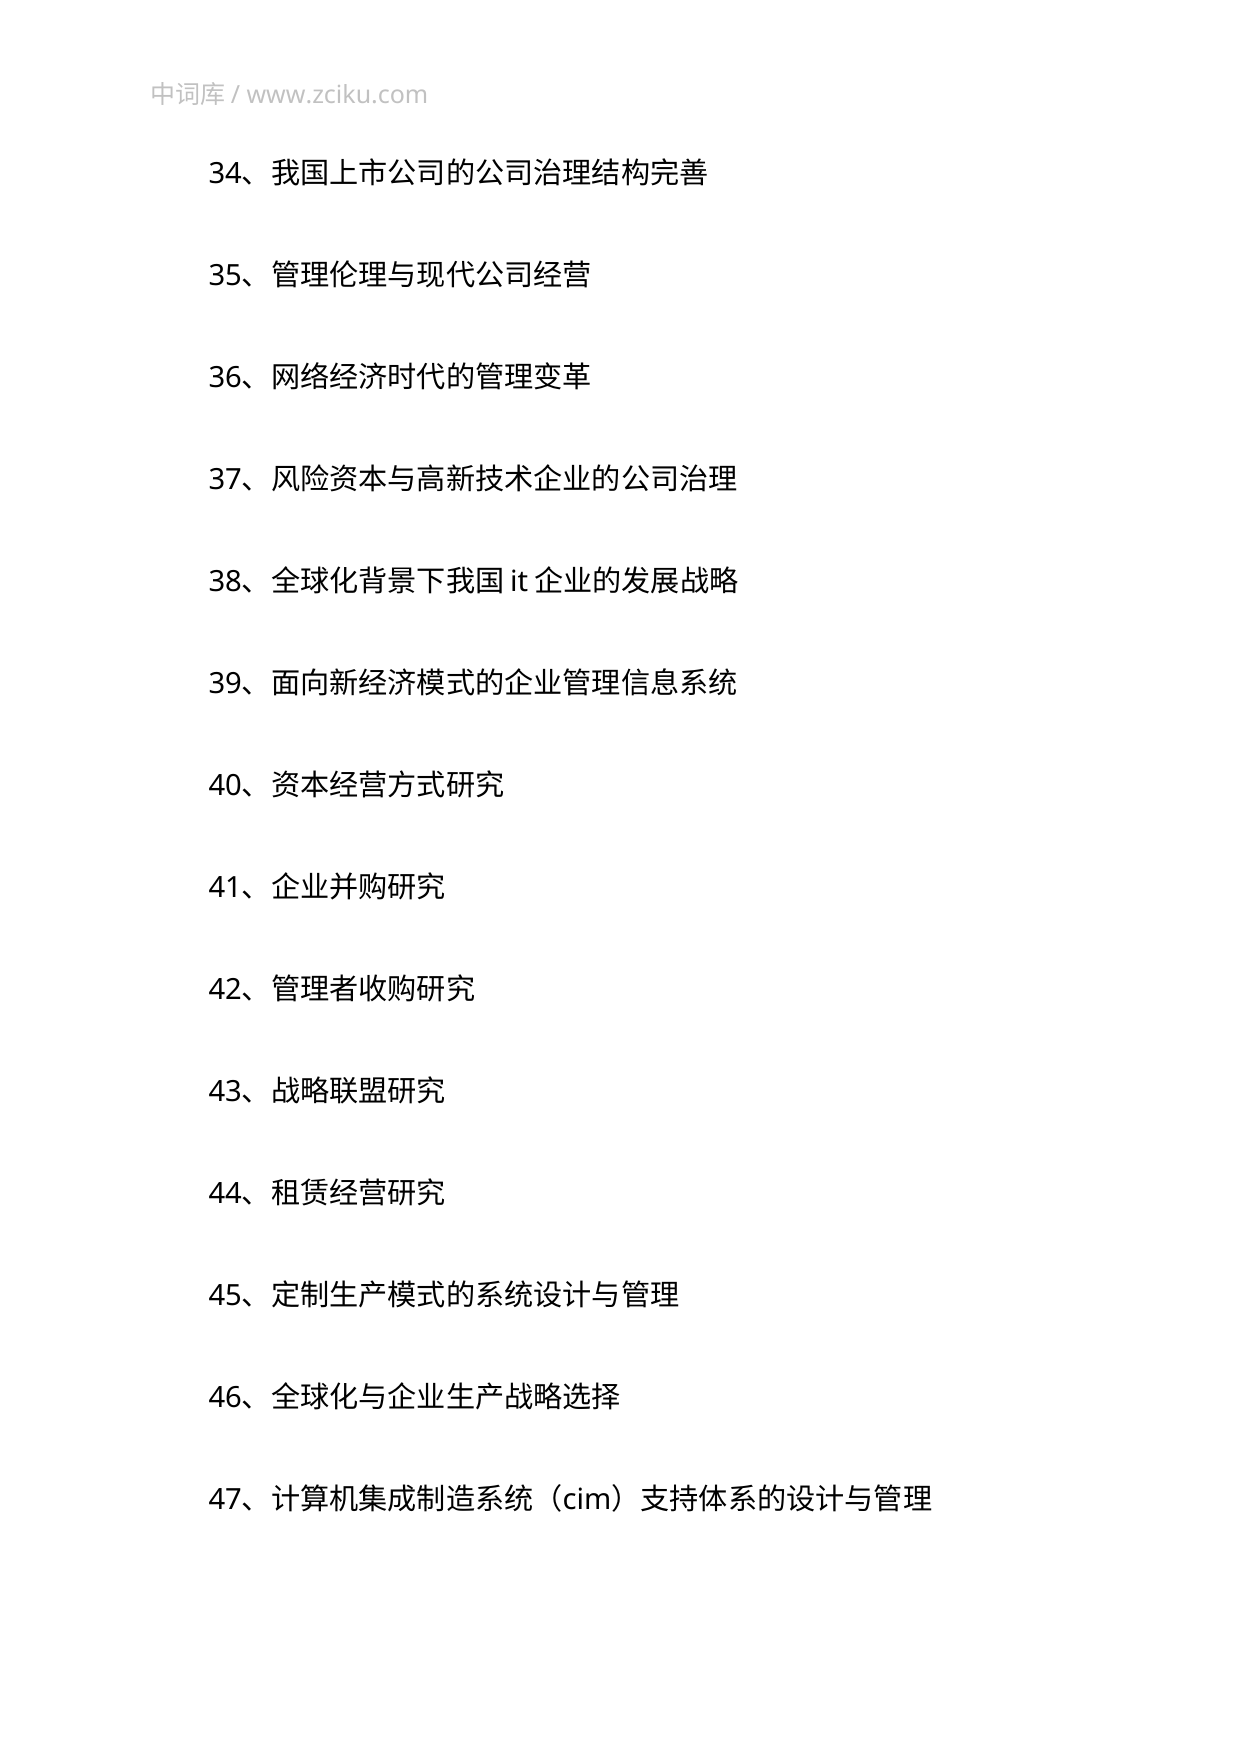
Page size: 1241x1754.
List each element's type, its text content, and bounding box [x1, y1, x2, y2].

text 40、资本经营方式研究 [150, 762, 1090, 804]
text 45、定制生产模式的系统设计与管理 [150, 1272, 1090, 1314]
text 44、租赁经营研究 [150, 1170, 1090, 1212]
text 41、企业并购研究 [150, 864, 1090, 906]
text 43、战略联盟研究 [150, 1068, 1090, 1110]
text 37、风险资本与高新技术企业的公司治理 [150, 456, 1090, 498]
text 38、全球化背景下我国it企业的发展战略 [150, 558, 1090, 600]
text 36、网络经济时代的管理变革 [150, 354, 1090, 396]
text 34、我国上市公司的公司治理结构完善 [150, 150, 1090, 192]
text 47、计算机集成制造系统（cim）支持体系的设计与管理 [150, 1476, 1090, 1518]
text 42、管理者收购研究 [150, 966, 1090, 1008]
text 46、全球化与企业生产战略选择 [150, 1374, 1090, 1416]
text 39、面向新经济模式的企业管理信息系统 [150, 660, 1090, 702]
text 35、管理伦理与现代公司经营 [150, 252, 1090, 294]
